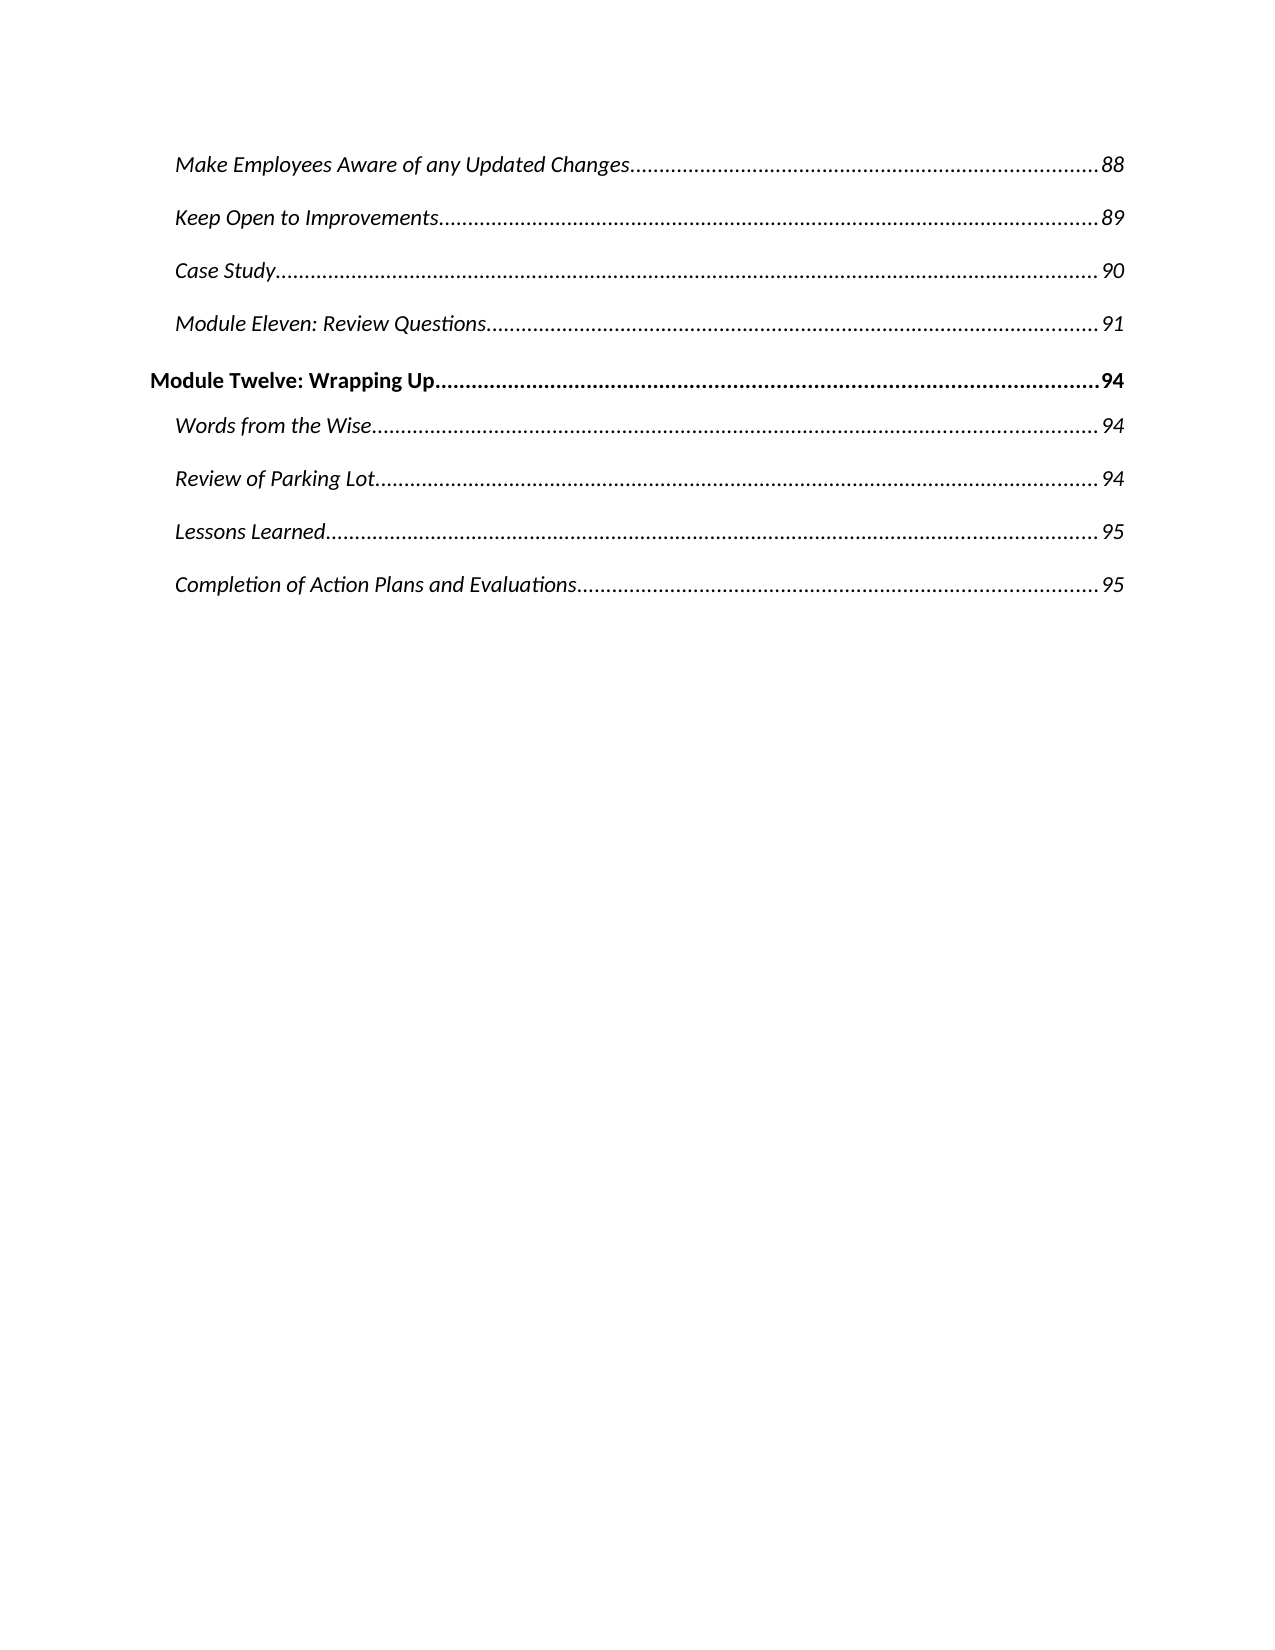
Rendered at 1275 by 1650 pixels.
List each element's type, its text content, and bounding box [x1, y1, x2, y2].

text Make Employees Aware of any Updated Changes 88 [175, 150, 1125, 178]
text Module Twelve: Wrapping Up 94 [150, 366, 1125, 394]
text Review of Parking Lot 94 [175, 464, 1125, 492]
text Lessons Learned 95 [175, 517, 1125, 545]
text Words from the Wise 94 [175, 411, 1125, 439]
text Keep Open to Improvements 89 [175, 203, 1125, 231]
text Module Eleven: Review Questions 91 [175, 309, 1125, 337]
text Case Study 90 [175, 256, 1125, 284]
text Completion of Action Plans and Evaluations 95 [175, 570, 1125, 598]
